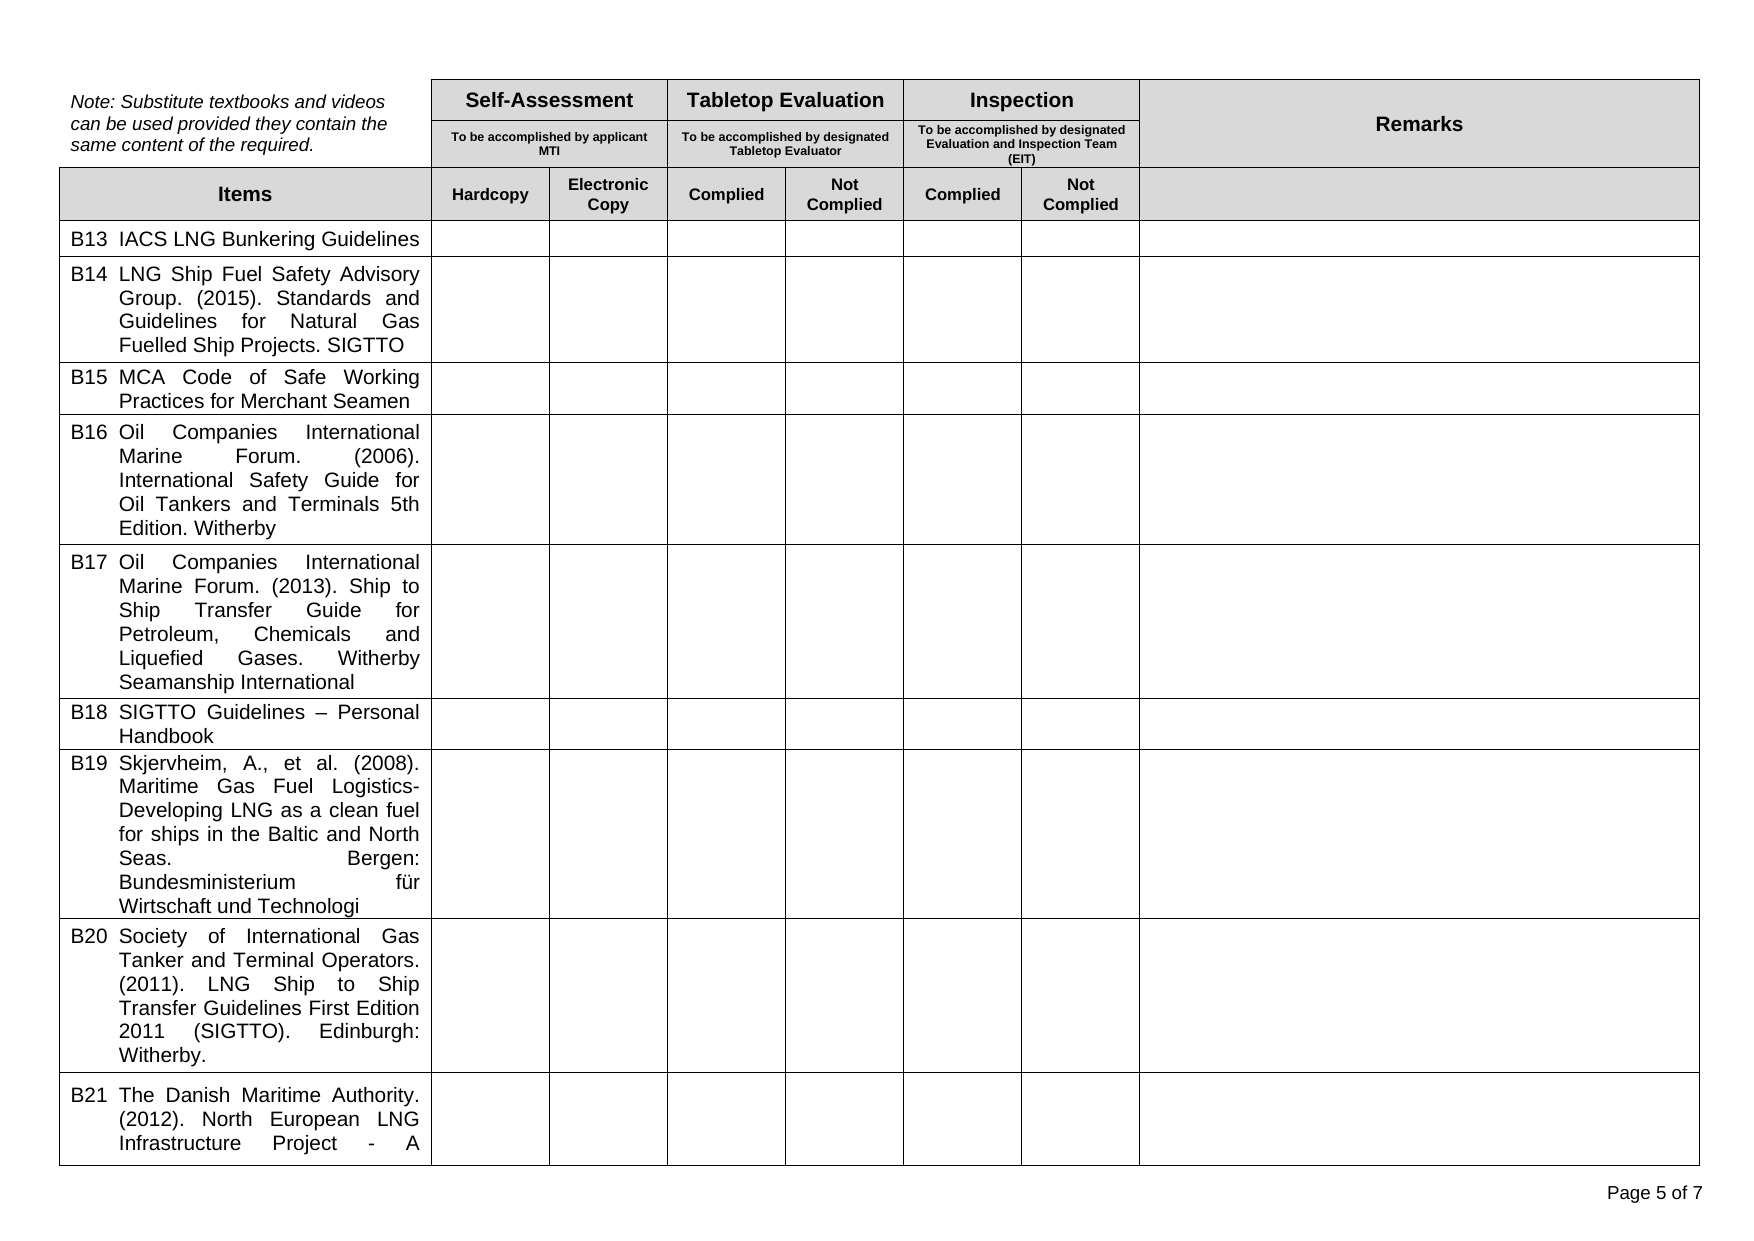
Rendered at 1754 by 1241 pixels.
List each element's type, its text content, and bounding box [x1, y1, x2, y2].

table_cell [550, 545, 667, 698]
table_cell [1022, 750, 1139, 918]
table_cell [1140, 699, 1699, 749]
table_cell [432, 363, 549, 414]
table_cell [432, 415, 549, 544]
table_cell [668, 1073, 785, 1165]
table_cell [786, 415, 903, 544]
table_cell [1140, 545, 1699, 698]
table_cell [786, 221, 903, 256]
table_cell To be accomplished by designated Tabletop Evaluator [668, 121, 903, 167]
table_cell [1140, 750, 1699, 918]
table_cell LNG Ship Fuel Safety Advisory Group. (2015). Standards and Guidelines for Natural Gas Fuelled Ship Projects. SIGTTO [60, 257, 431, 362]
table_cell [904, 545, 1021, 698]
table_cell Oil Companies International Marine Forum. (2013). Ship to Ship Transfer Guide for Petroleum, Chemicals and Liquefied Gases. Witherby Seamanship International [60, 545, 431, 698]
table_cell [786, 257, 903, 362]
table_cell [668, 415, 785, 544]
table_cell [1022, 699, 1139, 749]
table_cell [1022, 257, 1139, 362]
table_cell [1140, 257, 1699, 362]
table_header Remarks [1140, 80, 1699, 167]
table_cell [904, 750, 1021, 918]
table_cell [904, 919, 1021, 1072]
table_cell [668, 257, 785, 362]
table_cell [550, 221, 667, 256]
table_cell SIGTTO Guidelines – Personal Handbook [60, 699, 431, 749]
table_cell [668, 363, 785, 414]
table_cell [786, 919, 903, 1072]
table_cell [904, 415, 1021, 544]
table_cell Oil Companies International Marine Forum. (2006). International Safety Guide for Oil Tankers and Terminals 5th Edition. Witherby [60, 415, 431, 544]
table_cell [904, 221, 1021, 256]
table_cell [550, 415, 667, 544]
table_cell [1140, 221, 1699, 256]
table_cell [904, 699, 1021, 749]
table_cell Not Complied [1022, 168, 1139, 220]
table_cell [668, 545, 785, 698]
table_cell [550, 257, 667, 362]
table_cell [786, 750, 903, 918]
table_cell Society of International Gas Tanker and Terminal Operators. (2011). LNG Ship to Ship Transfer Guidelines First Edition 2011 (SIGTTO). Edinburgh: Witherby. [60, 919, 431, 1072]
table_cell [1022, 363, 1139, 414]
table_cell Hardcopy [432, 168, 549, 220]
table_cell [432, 750, 549, 918]
table_cell [550, 919, 667, 1072]
table_cell MCA Code of Safe Working Practices for Merchant Seamen [60, 363, 431, 414]
table_cell [1140, 415, 1699, 544]
table_cell [904, 257, 1021, 362]
table_cell [550, 750, 667, 918]
table_cell [432, 919, 549, 1072]
table_header Note: Substitute textbooks and videos can be used provided they contain the same content of the required. [59, 79, 431, 167]
table_cell IACS LNG Bunkering Guidelines [60, 221, 431, 256]
table_cell [1022, 545, 1139, 698]
table_cell To be accomplished by applicant MTI [432, 121, 667, 167]
table_cell [432, 545, 549, 698]
table_cell Skjervheim, A., et al. (2008). Maritime Gas Fuel Logistics-Developing LNG as a clean fuel for ships in the Baltic and North Seas. Bergen: Bundesministerium für Wirtschaft und Technologi [60, 750, 431, 918]
table_cell Items [60, 168, 431, 220]
table_cell [1022, 415, 1139, 544]
table_cell [904, 1073, 1021, 1165]
table_cell [550, 363, 667, 414]
table_header Inspection [904, 80, 1139, 120]
table_cell [786, 363, 903, 414]
table_cell [668, 750, 785, 918]
table_cell Electronic Copy [550, 168, 667, 220]
table_cell [1140, 363, 1699, 414]
table_cell [432, 1073, 549, 1165]
table_cell [432, 221, 549, 256]
table_cell [550, 1073, 667, 1165]
table_cell [786, 699, 903, 749]
table_cell Not Complied [786, 168, 903, 220]
table_cell [1022, 221, 1139, 256]
table_cell [1140, 1073, 1699, 1165]
table_cell [1022, 919, 1139, 1072]
table_cell Complied [668, 168, 785, 220]
table_cell To be accomplished by designated Evaluation and Inspection Team (EIT) [904, 121, 1139, 167]
table_cell [432, 257, 549, 362]
table_cell [668, 919, 785, 1072]
table_cell [904, 363, 1021, 414]
table_cell [1140, 919, 1699, 1072]
table_cell [550, 699, 667, 749]
table_cell [668, 221, 785, 256]
table_cell [786, 1073, 903, 1165]
table_header Self-Assessment [432, 80, 667, 120]
table_cell [668, 699, 785, 749]
table_cell Complied [904, 168, 1021, 220]
table_cell [432, 699, 549, 749]
table_cell [1140, 168, 1699, 220]
table_cell [786, 545, 903, 698]
table_header Tabletop Evaluation [668, 80, 903, 120]
table_cell [1022, 1073, 1139, 1165]
